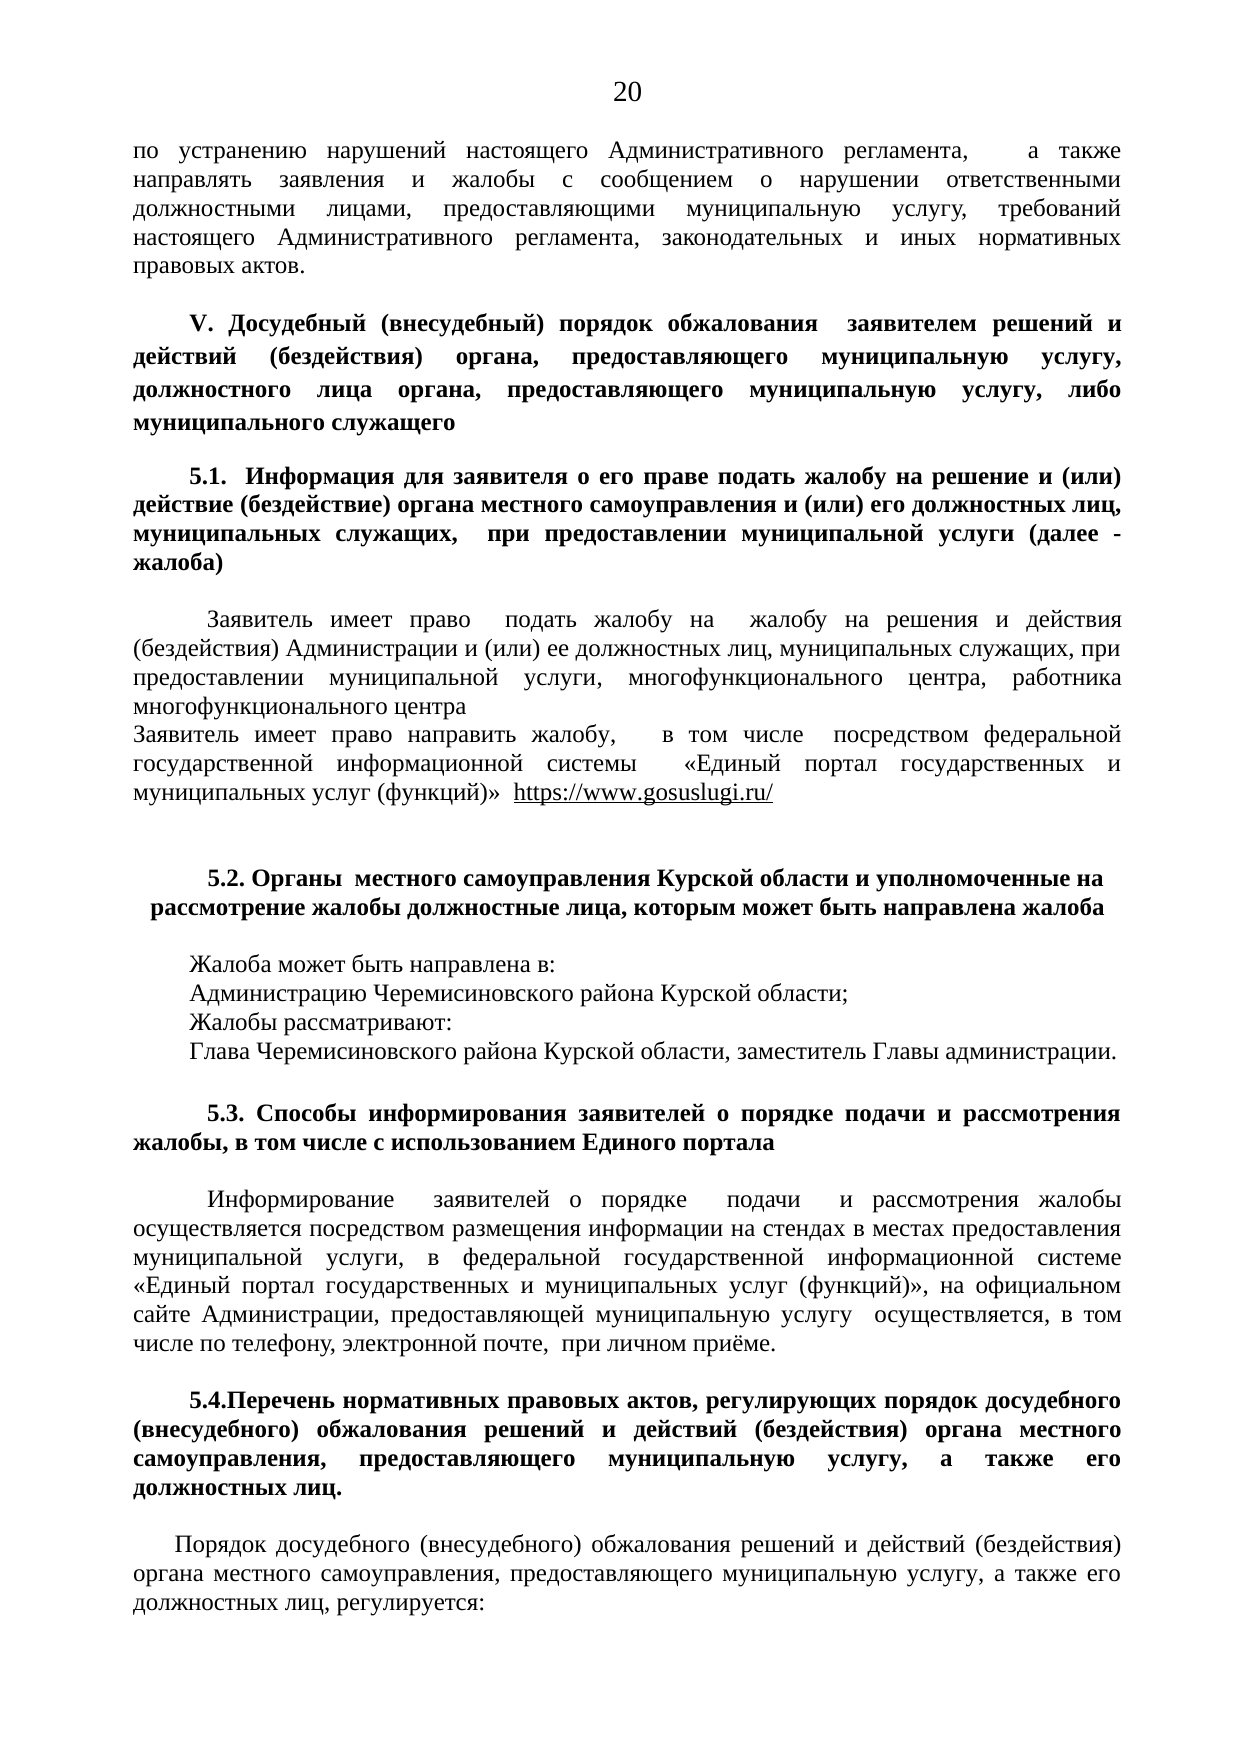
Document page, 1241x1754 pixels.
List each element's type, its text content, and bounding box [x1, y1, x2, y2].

text Жалоба может быть направлена в: [133, 949, 1122, 978]
text Заявитель имеет право подать жалобу на жалобу на решения и действия (бездействия) Администрации и (или) ее должностных лиц, муниципальных служащих, при предоставлении муниципальной услуги, многофункционального центра, работника многофункционального центра [133, 604, 1122, 719]
text Информирование заявителей о порядке подачи и рассмотрения жалобы осуществляется посредством размещения информации на стендах в местах предоставления муниципальной услуги, в федеральной государственной информационной системе «Единый портал государственных и муниципальных услуг (функций)», на официальном сайте Администрации, предоставляющей муниципальную услугу осуществляется, в том числе по телефону, электронной почте, при личном приёме. [133, 1184, 1122, 1357]
text 5.4.Перечень нормативных правовых актов, регулирующих порядок досудебного (внесудебного) обжалования решений и действий (бездействия) органа местного самоуправления, предоставляющего муниципальную услугу, а также его должностных лиц. [133, 1386, 1122, 1501]
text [133, 135, 1122, 279]
text 5.2. Органы местного самоуправления Курской области и уполномоченные на рассмотрение жалобы должностные лица, которым может быть направлена жалоба [133, 863, 1122, 921]
text Заявитель имеет право направить жалобу, в том числе посредством федеральной государственной информационной системы «Единый портал государственных и муниципальных услуг (функций)» https://www.gosuslugi.ru/ [133, 719, 1122, 806]
text Глава Черемисиновского района Курской области, заместитель Главы администрации. [133, 1036, 1122, 1064]
text Администрацию Черемисиновского района Курской области; [133, 978, 1122, 1007]
text Жалобы рассматривают: [133, 1007, 1122, 1036]
text Порядок досудебного (внесудебного) обжалования решений и действий (бездействия) органа местного самоуправления, предоставляющего муниципальную услугу, а также его должностных лиц, регулируется: [133, 1529, 1122, 1616]
text V. Досудебный (внесудебный) порядок обжалования заявителем решений и действий (бездействия) органа, предоставляющего муниципальную услугу, должностного лица органа, предоставляющего муниципальную услугу, либо муниципального служащего [133, 308, 1122, 436]
text 5.1. Информация для заявителя о его праве подать жалобу на решение и (или) действие (бездействие) органа местного самоуправления и (или) его должностных лиц, муниципальных служащих, при предоставлении муниципальной услуги (далее - жалоба) [133, 461, 1122, 576]
text 5.3. Способы информирования заявителей о порядке подачи и рассмотрения жалобы, в том числе с использованием Единого портала [133, 1098, 1122, 1156]
